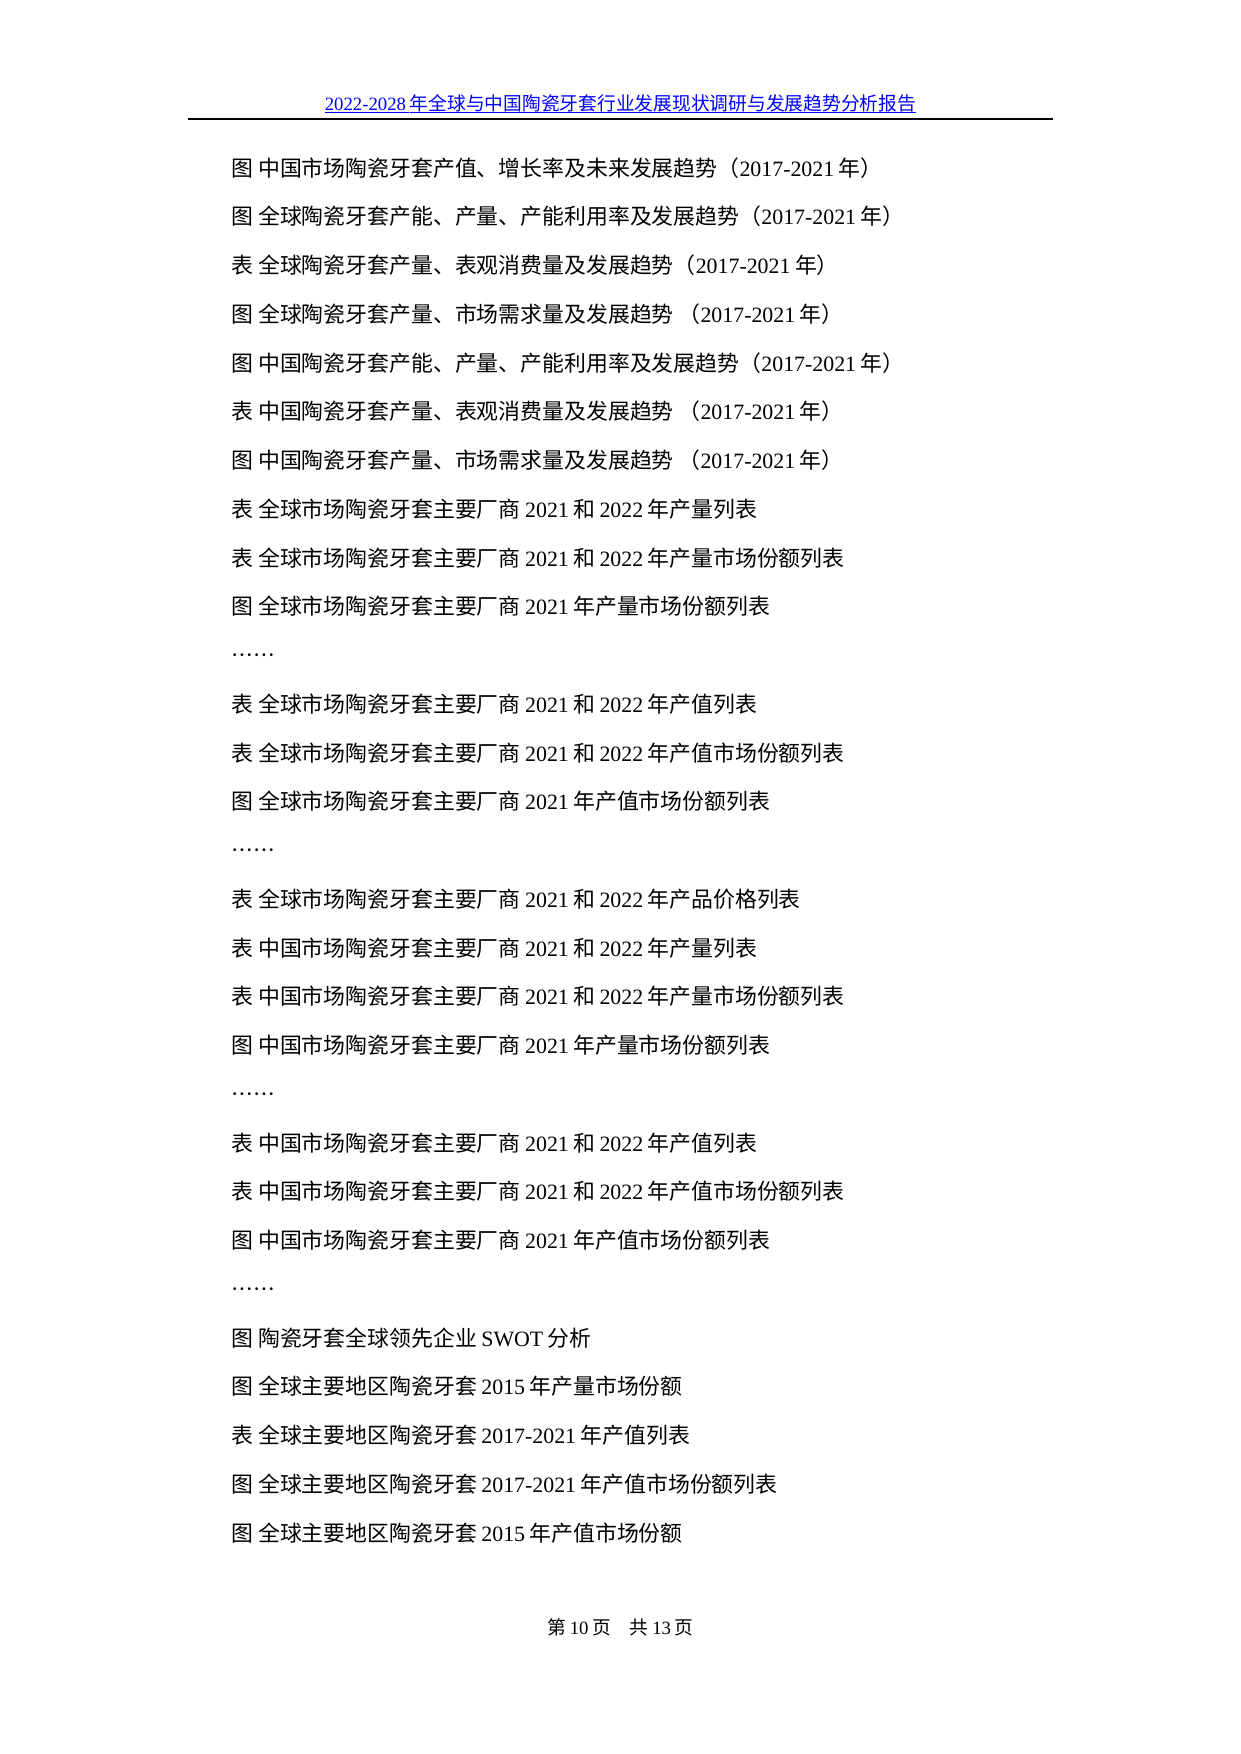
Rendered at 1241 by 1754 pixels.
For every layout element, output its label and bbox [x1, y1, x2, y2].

text [187, 150, 1053, 1548]
